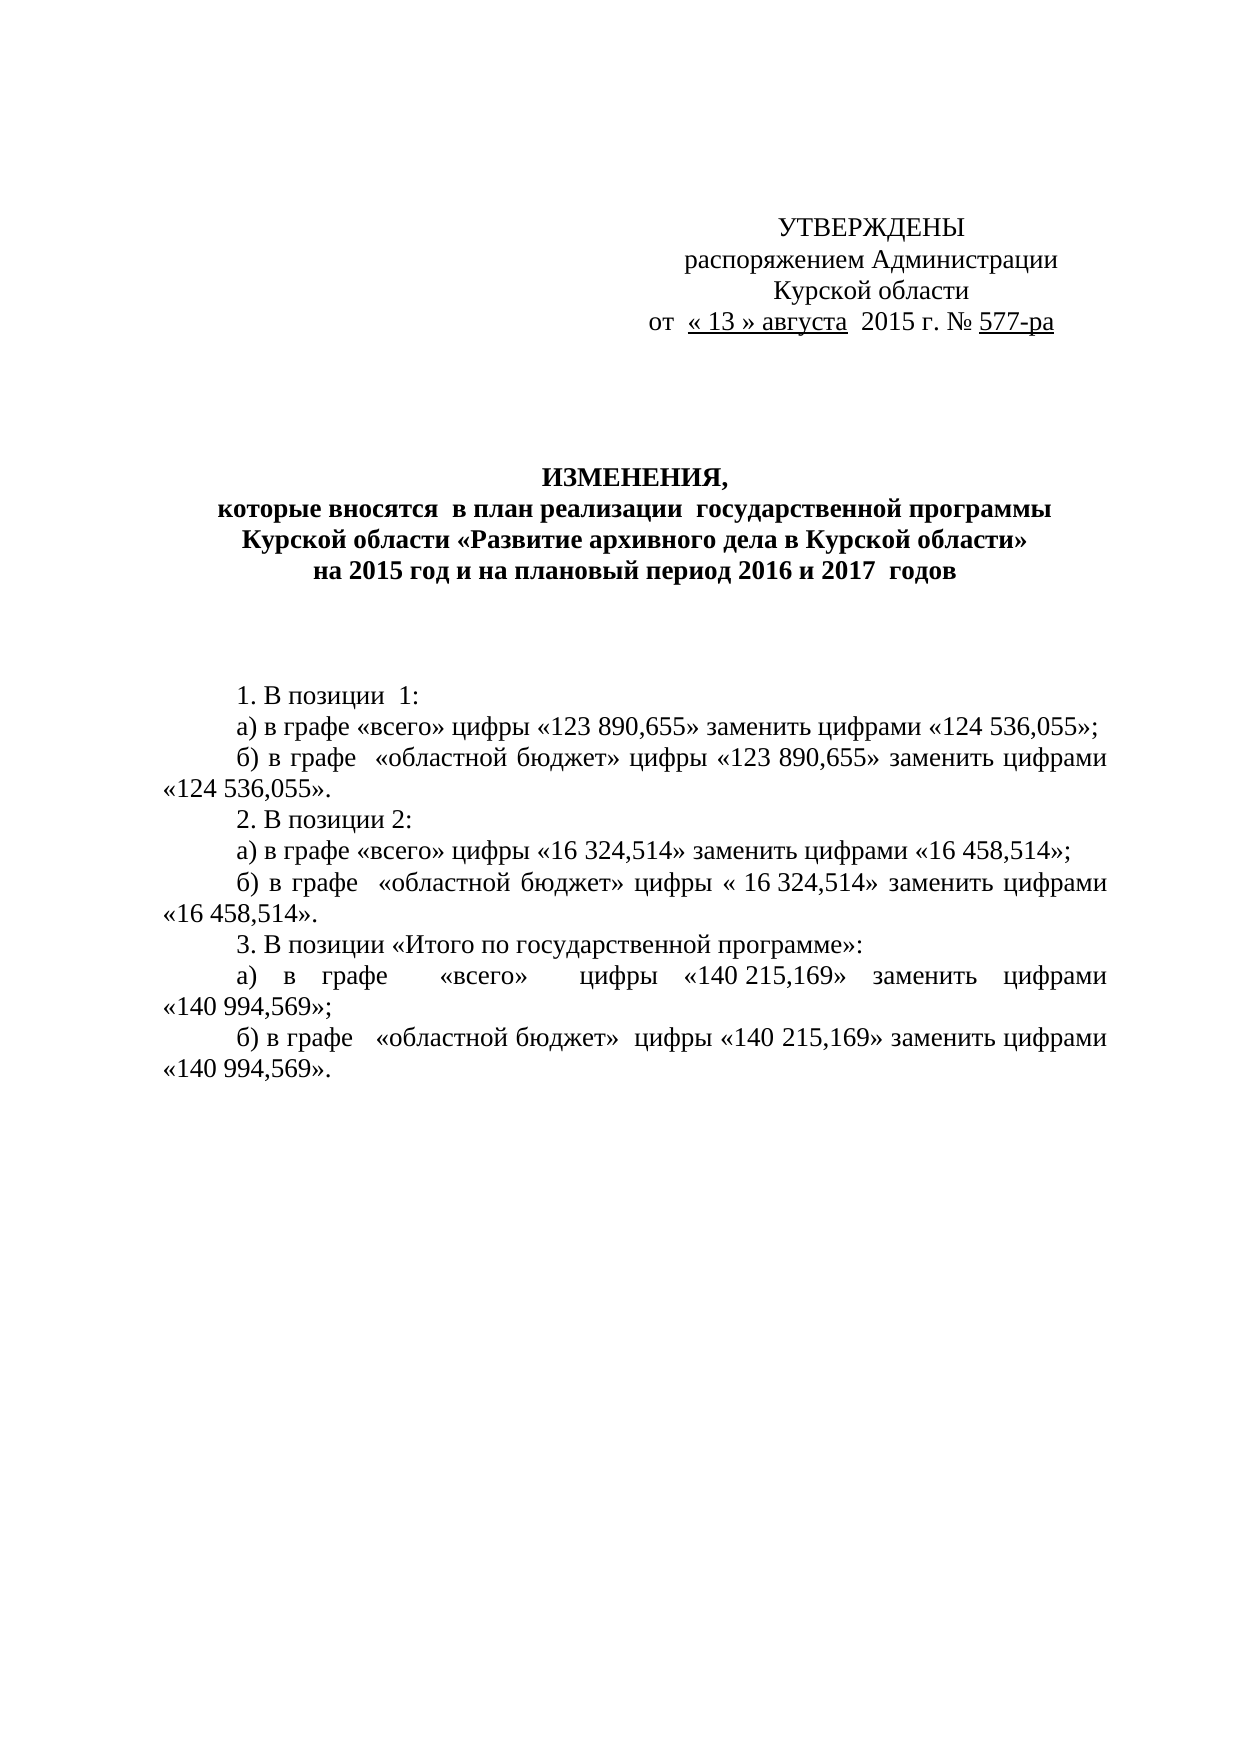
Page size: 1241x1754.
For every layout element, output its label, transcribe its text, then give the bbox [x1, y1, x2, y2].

text б) в графе «областной бюджет» цифры «123 890,655» заменить цифрами «124 536,055». [162, 741, 1107, 803]
text б) в графе «областной бюджет» цифры « 16 324,514» заменить цифрами «16 458,514». [162, 866, 1107, 928]
text ИЗМЕНЕНИЯ, [162, 461, 1107, 492]
text б) в графе «областной бюджет» цифры «140 215,169» заменить цифрами «140 994,569». [162, 1021, 1107, 1084]
text которые вносятся в план реализации государственной программы Курской области «Развитие архивного дела в Курской области» [162, 492, 1107, 554]
text 1. В позиции 1: [162, 679, 1107, 710]
text на 2015 год и на плановый период 2016 и 2017 годов [162, 554, 1107, 585]
text а) в графе «всего» цифры «140 215,169» заменить цифрами «140 994,569»; [162, 959, 1107, 1021]
text 2. В позиции 2: [162, 803, 1107, 834]
text 3. В позиции «Итого по государственной программе»: [162, 928, 1107, 959]
text а) в графе «всего» цифры «123 890,655» заменить цифрами «124 536,055»; [162, 710, 1107, 741]
text а) в графе «всего» цифры «16 324,514» заменить цифрами «16 458,514»; [162, 834, 1107, 866]
table_header УТВЕРЖДЕНЫ распоряжением Администрации Курской области от « 13 » августа 2015 г. № 577-ра [620, 180, 1122, 336]
